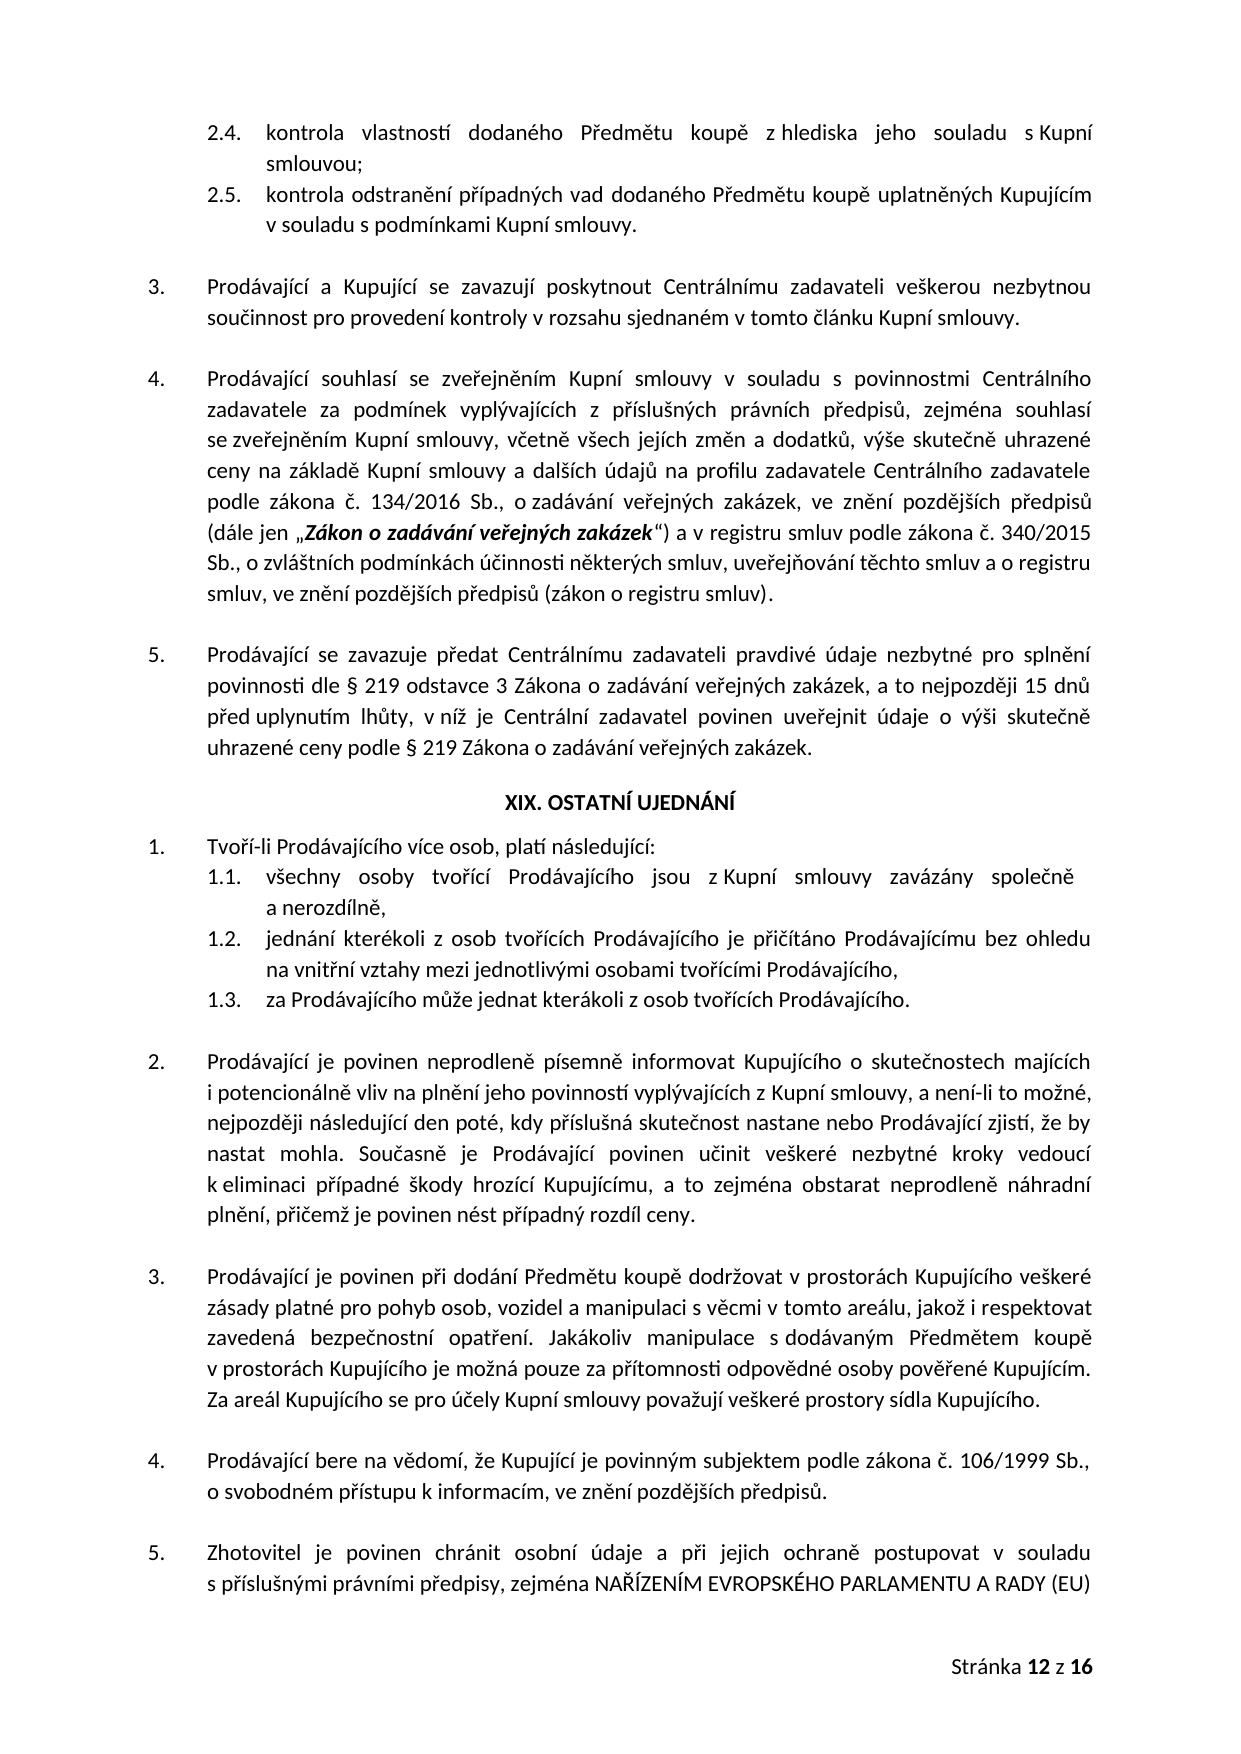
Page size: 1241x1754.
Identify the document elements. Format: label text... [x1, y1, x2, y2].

list Prodávající je povinen při dodání Předmětu koupě dodržovat v prostorách Kupujícího veškeré zásady platné pro pohyb osob, vozidel a manipulaci s věcmi v tomto areálu, jakož i respektovat zavedená bezpečnostní opatření. Jakákoliv manipulace s dodávaným Předmětem koupě v prostorách Kupujícího je možná pouze za přítomnosti odpovědné osoby pověřené Kupujícím. Za areál Kupujícího se pro účely Kupní smlouvy považují veškeré prostory sídla Kupujícího. [148, 1262, 1092, 1413]
list kontrola vlastností dodaného Předmětu koupě z hlediska jeho souladu s Kupní smlouvou; [207, 118, 1092, 177]
list Prodávající se zavazuje předat Centrálnímu zadavateli pravdivé údaje nezbytné pro splnění povinnosti dle § 219 odstavce 3 Zákona o zadávání veřejných zakázek, a to nejpozději 15 dnů před uplynutím lhůty, v níž je Centrální zadavatel povinen uveřejnit údaje o výši skutečně uhrazené ceny podle § 219 Zákona o zadávání veřejných zakázek. [148, 641, 1092, 761]
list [148, 1538, 1092, 1597]
list jednání kterékoli z osob tvořících Prodávajícího je přičítáno Prodávajícímu bez ohledu na vnitřní vztahy mezi jednotlivými osobami tvořícími Prodávajícího, [207, 924, 1092, 983]
list Tvoří-li Prodávajícího více osob, platí následující: [148, 832, 1092, 860]
list Prodávající souhlasí se zveřejněním Kupní smlouvy v souladu s povinnostmi Centrálního zadavatele za podmínek vyplývajících z příslušných právních předpisů, zejména souhlasí se zveřejněním Kupní smlouvy, včetně všech jejích změn a dodatků, výše skutečně uhrazené ceny na základě Kupní smlouvy a dalších údajů na profilu zadavatele Centrálního zadavatele podle zákona č. 134/2016 Sb., o zadávání veřejných zakázek, ve znění pozdějších předpisů (dále jen „Zákon o zadávání veřejných zakázek“) a v registru smluv podle zákona č. 340/2015 Sb., o zvláštních podmínkách účinnosti některých smluv, uveřejňování těchto smluv a o registru smluv, ve znění pozdějších předpisů (zákon o registru smluv). [148, 364, 1092, 607]
list všechny osoby tvořící Prodávajícího jsou z Kupní smlouvy zavázány společně a nerozdílně, [207, 862, 1092, 921]
list Prodávající a Kupující se zavazují poskytnout Centrálnímu zadavateli veškerou nezbytnou součinnost pro provedení kontroly v rozsahu sjednaném v tomto článku Kupní smlouvy. [148, 272, 1092, 331]
list za Prodávajícího může jednat kterákoli z osob tvořících Prodávajícího. [207, 985, 1092, 1013]
list kontrola odstranění případných vad dodaného Předmětu koupě uplatněných Kupujícím v souladu s podmínkami Kupní smlouvy. [207, 180, 1092, 238]
list Prodávající je povinen neprodleně písemně informovat Kupujícího o skutečnostech majících i potencionálně vliv na plnění jeho povinností vyplývajících z Kupní smlouvy, a není-li to možné, nejpozději následující den poté, kdy příslušná skutečnost nastane nebo Prodávající zjistí, že by nastat mohla. Současně je Prodávající povinen učinit veškeré nezbytné kroky vedoucí k eliminaci případné škody hrozící Kupujícímu, a to zejména obstarat neprodleně náhradní plnění, přičemž je povinen nést případný rozdíl ceny. [148, 1047, 1092, 1228]
subtitle OSTATNÍ UJEDNÁNÍ [148, 788, 1092, 817]
list Prodávající bere na vědomí, že Kupující je povinným subjektem podle zákona č. 106/1999 Sb., o svobodném přístupu k informacím, ve znění pozdějších předpisů. [148, 1446, 1092, 1505]
